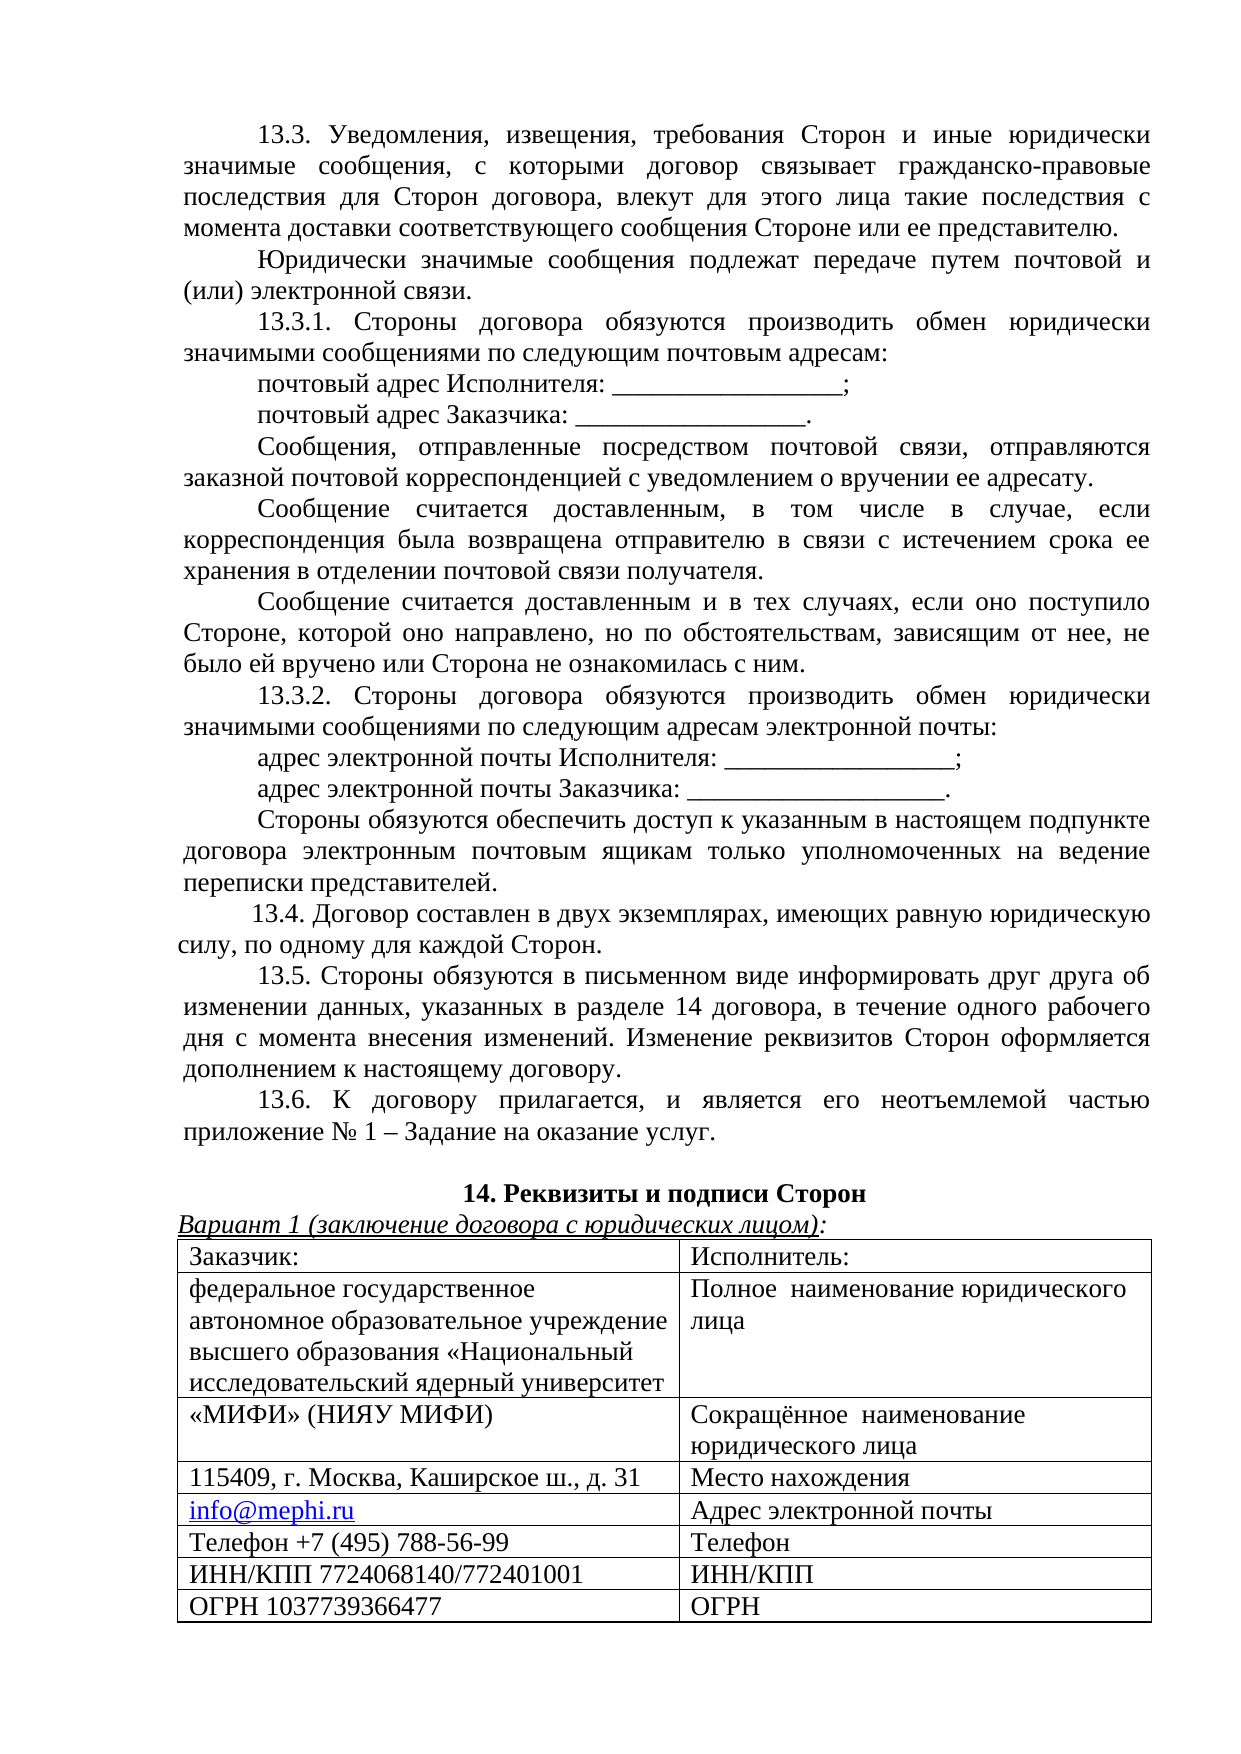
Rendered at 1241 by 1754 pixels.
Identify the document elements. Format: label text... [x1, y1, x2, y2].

text Вариант 1 (заключение договора с юридических лицом): [177, 1208, 1152, 1239]
text 13.3. Уведомления, извещения, требования Сторон и иные юридически значимые сообщения, с которыми договор связывает гражданско-правовые последствия для Сторон договора, влекут для этого лица такие последствия с момента доставки соответствующего сообщения Стороне или ее представителю. [183, 118, 1152, 243]
text 13.6. К договору прилагается, и является его неотъемлемой частью приложение № 1 – Задание на оказание услуг. [183, 1084, 1152, 1146]
table_cell Сокращённое наименование юридического лица [680, 1398, 1151, 1461]
table_cell ОГРН [680, 1590, 1151, 1621]
table_header Заказчик: [178, 1240, 679, 1272]
text Сообщение считается доставленным, в том числе в случае, если корреспонденция была возвращена отправителю в связи с истечением срока ее хранения в отделении почтовой связи получателя. [183, 492, 1152, 585]
text почтовый адрес Исполнителя: _________________; [183, 367, 1152, 398]
text адрес электронной почты Исполнителя: _________________; [183, 741, 1152, 772]
text Сообщения, отправленные посредством почтовой связи, отправляются заказной почтовой корреспонденцией с уведомлением о вручении ее адресату. [183, 429, 1152, 492]
text 13.5. Стороны обязуются в письменном виде информировать друг друга об изменении данных, указанных в разделе 14 договора, в течение одного рабочего дня с момента внесения изменений. Изменение реквизитов Сторон оформляется дополнением к настоящему договору. [183, 959, 1152, 1084]
text Стороны обязуются обеспечить доступ к указанным в настоящем подпункте договора электронным почтовым ящикам только уполномоченных на ведение переписки представителей. [183, 803, 1152, 897]
text 14. Реквизиты и подписи Сторон [177, 1177, 1152, 1208]
table_cell 115409, г. Москва, Каширское ш., д. 31 [178, 1462, 679, 1493]
table_header Исполнитель: [680, 1240, 1151, 1272]
text Юридически значимые сообщения подлежат передаче путем почтовой и (или) электронной связи. [183, 243, 1152, 305]
table_cell ОГРН 1037739366477 [178, 1590, 679, 1621]
table_cell федеральное государственное автономное образовательное учреждение высшего образования «Национальный исследовательский ядерный университет [178, 1273, 679, 1397]
text Сообщение считается доставленным и в тех случаях, если оно поступило Стороне, которой оно направлено, но по обстоятельствам, зависящим от нее, не было ей вручено или Сторона не ознакомилась с ним. [183, 585, 1152, 679]
table_cell info@mephi.ru [178, 1494, 679, 1525]
table_cell Телефон +7 (495) 788-56-99 [178, 1526, 679, 1557]
table_cell Место нахождения [680, 1462, 1151, 1493]
text 13.3.2. Стороны договора обязуются производить обмен юридически значимыми сообщениями по следующим адресам электронной почты: [183, 679, 1152, 741]
text почтовый адрес Заказчика: _________________. [183, 398, 1152, 429]
table_cell Телефон [680, 1526, 1151, 1557]
text 13.4. Договор составлен в двух экземплярах, имеющих равную юридическую силу, по одному для каждой Сторон. [177, 897, 1152, 959]
table_cell «МИФИ» (НИЯУ МИФИ) [178, 1398, 679, 1461]
table_cell ИНН/КПП [680, 1558, 1151, 1589]
table_cell Адрес электронной почты [680, 1494, 1151, 1525]
text 13.3.1. Стороны договора обязуются производить обмен юридически значимыми сообщениями по следующим почтовым адресам: [183, 305, 1152, 367]
text адрес электронной почты Заказчика: ___________________. [183, 772, 1152, 803]
table_cell Полное наименование юридического лица [680, 1273, 1151, 1397]
table_cell ИНН/КПП 7724068140/772401001 [178, 1558, 679, 1589]
